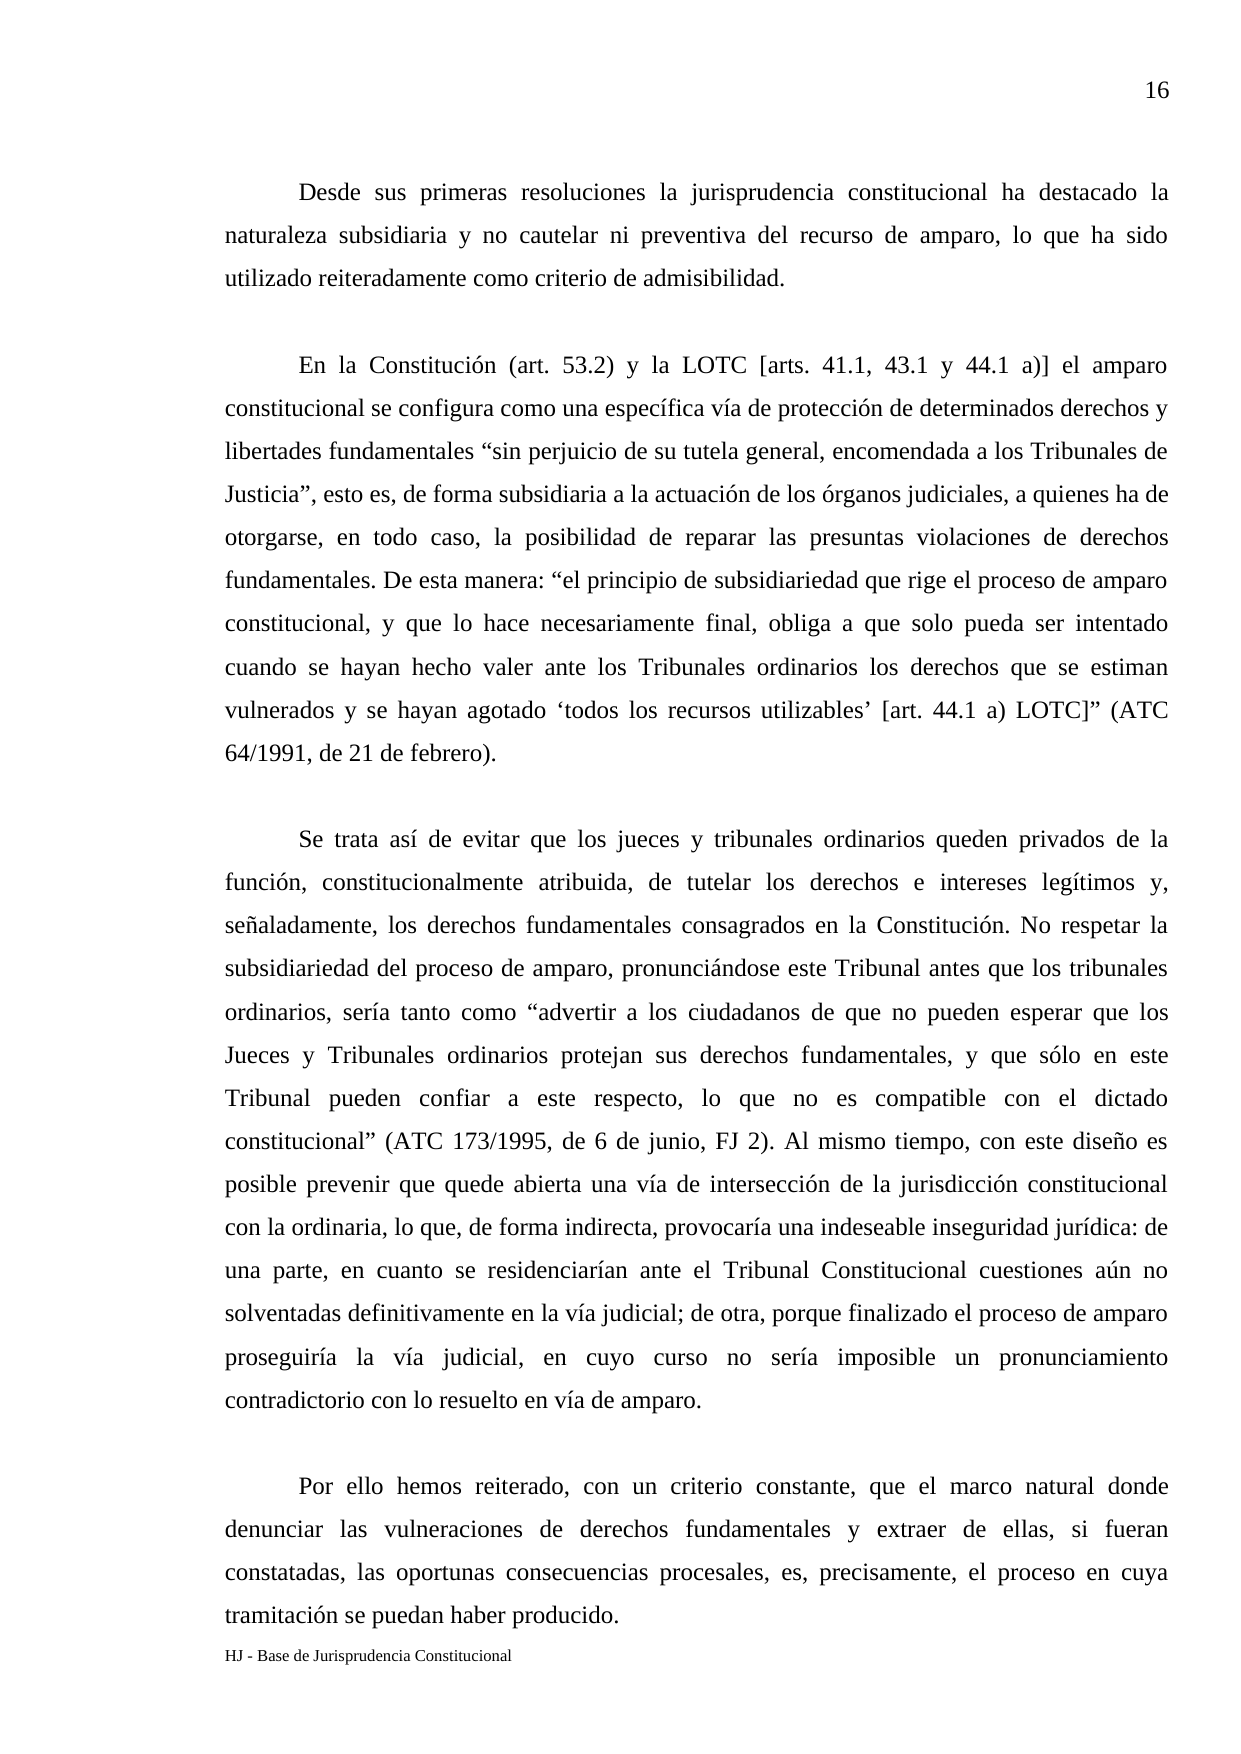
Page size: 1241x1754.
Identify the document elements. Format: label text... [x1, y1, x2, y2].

text Se trata así de evitar que los jueces y tribunales ordinarios queden privados de la función, constitucionalmente atribuida, de tutelar los derechos e intereses legítimos y, señaladamente, los derechos fundamentales consagrados en la Constitución. No respetar la subsidiariedad del proceso de amparo, pronunciándose este Tribunal antes que los tribunales ordinarios, sería tanto como “advertir a los ciudadanos de que no pueden esperar que los Jueces y Tribunales ordinarios protejan sus derechos fundamentales, y que sólo en este Tribunal pueden confiar a este respecto, lo que no es compatible con el dictado constitucional” (ATC 173/1995, de 6 de junio, FJ 2). Al mismo tiempo, con este diseño es posible prevenir que quede abierta una vía de intersección de la jurisdicción constitucional con la ordinaria, lo que, de forma indirecta, provocaría una indeseable inseguridad jurídica: de una parte, en cuanto se residenciarían ante el Tribunal Constitucional cuestiones aún no solventadas definitivamente en la vía judicial; de otra, porque finalizado el proceso de amparo proseguiría la vía judicial, en cuyo curso no sería imposible un pronunciamiento contradictorio con lo resuelto en vía de amparo. [224, 824, 1169, 1413]
text Por ello hemos reiterado, con un criterio constante, que el marco natural donde denunciar las vulneraciones de derechos fundamentales y extraer de ellas, si fueran constatadas, las oportunas consecuencias procesales, es, precisamente, el proceso en cuya tramitación se puedan haber producido. [224, 1471, 1169, 1629]
text En la Constitución (art. 53.2) y la LOTC [arts. 41.1, 43.1 y 44.1 a)] el amparo constitucional se configura como una específica vía de protección de determinados derechos y libertades fundamentales “sin perjuicio de su tutela general, encomendada a los Tribunales de Justicia”, esto es, de forma subsidiaria a la actuación de los órganos judiciales, a quienes ha de otorgarse, en todo caso, la posibilidad de reparar las presuntas violaciones de derechos fundamentales. De esta manera: “el principio de subsidiariedad que rige el proceso de amparo constitucional, y que lo hace necesariamente final, obliga a que solo pueda ser intentado cuando se hayan hecho valer ante los Tribunales ordinarios los derechos que se estiman vulnerados y se hayan agotado ‘todos los recursos utilizables’ [art. 44.1 a) LOTC]” (ATC 64/1991, de 21 de febrero). [224, 350, 1169, 767]
text Desde sus primeras resoluciones la jurisprudencia constitucional ha destacado la naturaleza subsidiaria y no cautelar ni preventiva del recurso de amparo, lo que ha sido utilizado reiteradamente como criterio de admisibilidad. [224, 177, 1169, 292]
